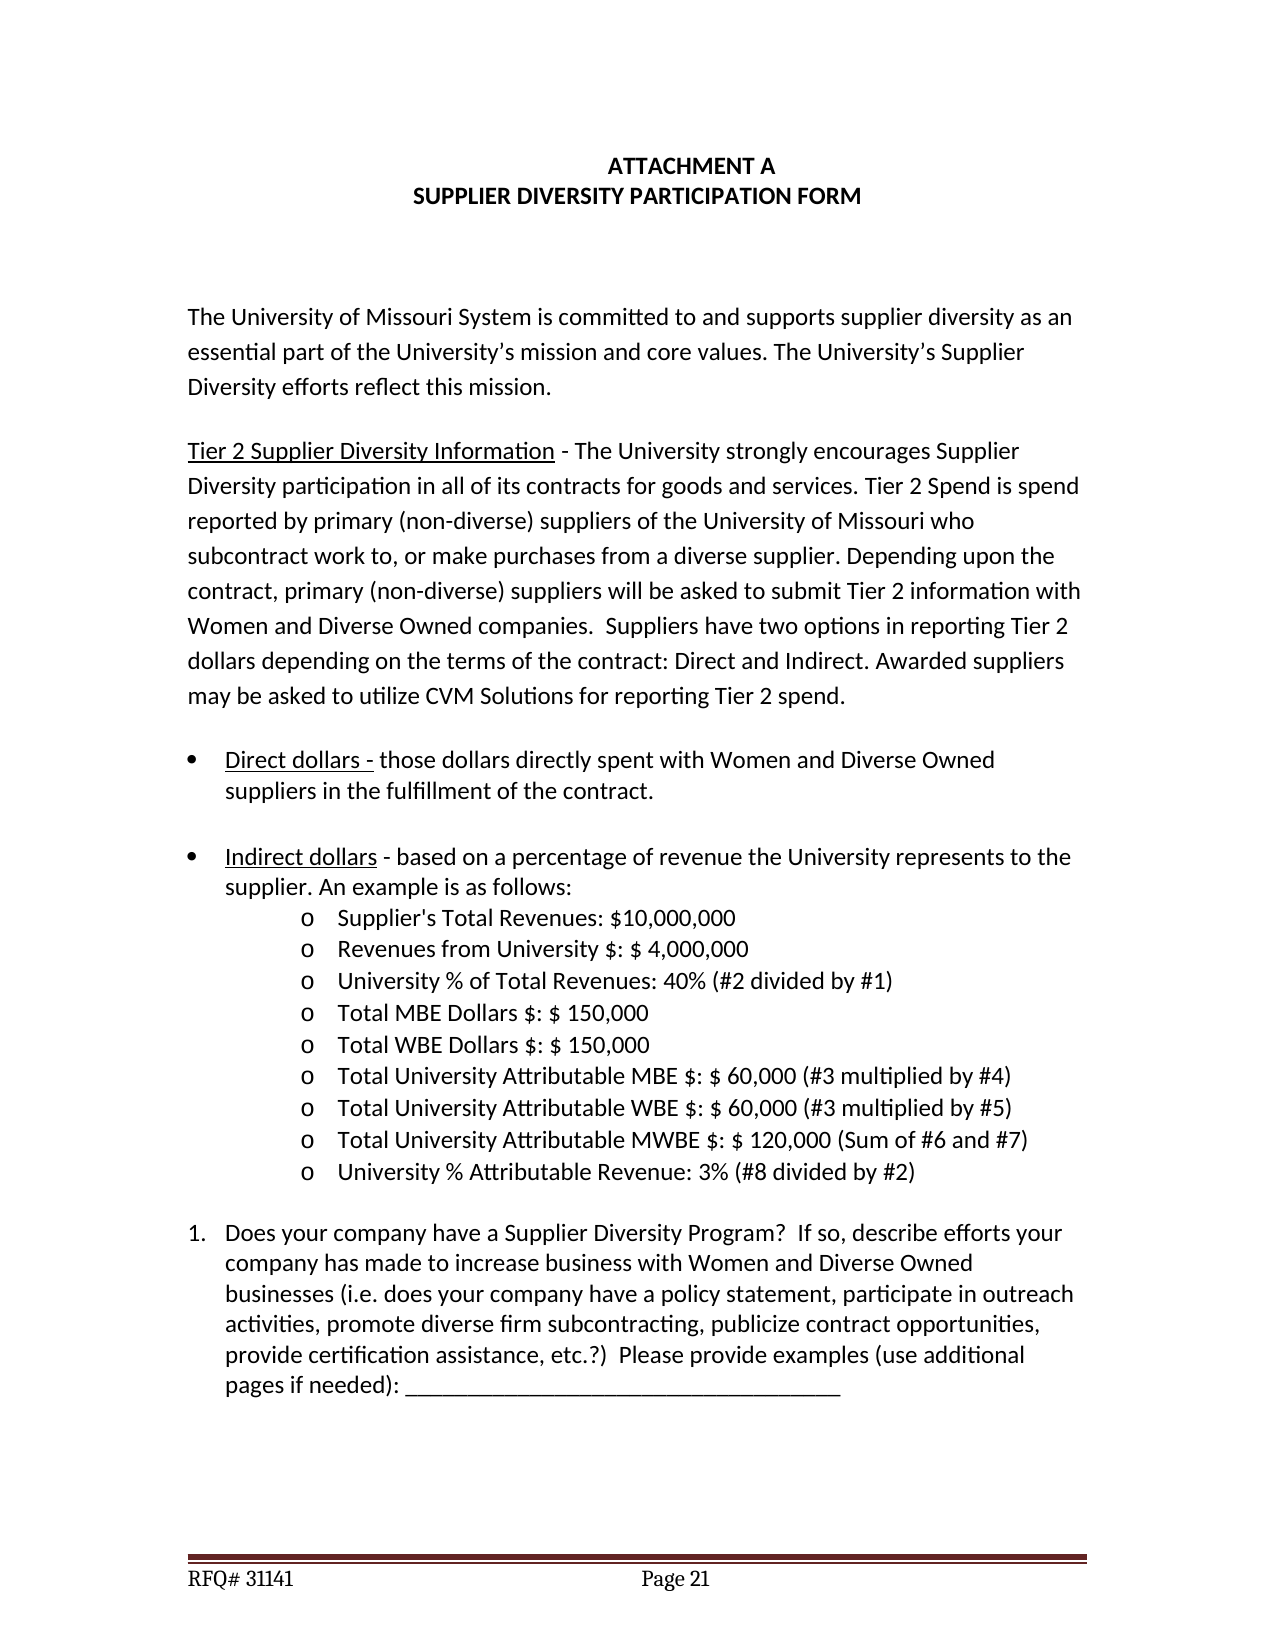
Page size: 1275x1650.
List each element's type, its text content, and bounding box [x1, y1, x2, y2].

list Total University Attributable WBE $: $ 60,000 (#3 multiplied by #5) [300, 1092, 1087, 1124]
list Indirect dollars - based on a percentage of revenue the University represents to the supplier. An example is as follows: [187, 841, 1087, 902]
list Does your company have a Supplier Diversity Program? If so, describe efforts your company has made to increase business with Women and Diverse Owned businesses (i.e. does your company have a policy statement, participate in outreach activities, promote diverse firm subcontracting, publicize contract opportunities, provide certification assistance, etc.?) Please provide examples (use additional pages if needed): ___________________________________ [187, 1217, 1087, 1400]
list Revenues from University $: $ 4,000,000 [300, 933, 1087, 965]
list University % Attributable Revenue: 3% (#8 divided by #2) [300, 1156, 1087, 1188]
list Supplier's Total Revenues: $10,000,000 [300, 902, 1087, 933]
list Total University Attributable MBE $: $ 60,000 (#3 multiplied by #4) [300, 1061, 1087, 1092]
text ATTACHMENT A [487, 150, 1087, 181]
list Total WBE Dollars $: $ 150,000 [300, 1029, 1087, 1061]
list Total University Attributable MWBE $: $ 120,000 (Sum of #6 and #7) [300, 1124, 1087, 1156]
list Direct dollars - those dollars directly spent with Women and Diverse Owned suppliers in the fulfillment of the contract. [187, 744, 1087, 806]
text SUPPLIER DIVERSITY PARTICIPATION FORM [187, 181, 1087, 211]
list University % of Total Revenues: 40% (#2 divided by #1) [300, 965, 1087, 997]
list Total MBE Dollars $: $ 150,000 [300, 997, 1087, 1029]
text Tier 2 Supplier Diversity Information - The University strongly encourages Supplier Diversity participation in all of its contracts for goods and services. Tier 2 Spend is spend reported by primary (non-diverse) suppliers of the University of Missouri who subcontract work to, or make purchases from a diverse supplier. Depending upon the contract, primary (non-diverse) suppliers will be asked to submit Tier 2 information with Women and Diverse Owned companies. Suppliers have two options in reporting Tier 2 dollars depending on the terms of the contract: Direct and Indirect. Awarded suppliers may be asked to utilize CVM Solutions for reporting Tier 2 spend. [187, 435, 1087, 711]
text The University of Missouri System is committed to and supports supplier diversity as an essential part of the University’s mission and core values. The University’s Supplier Diversity efforts reflect this mission. [187, 301, 1087, 402]
